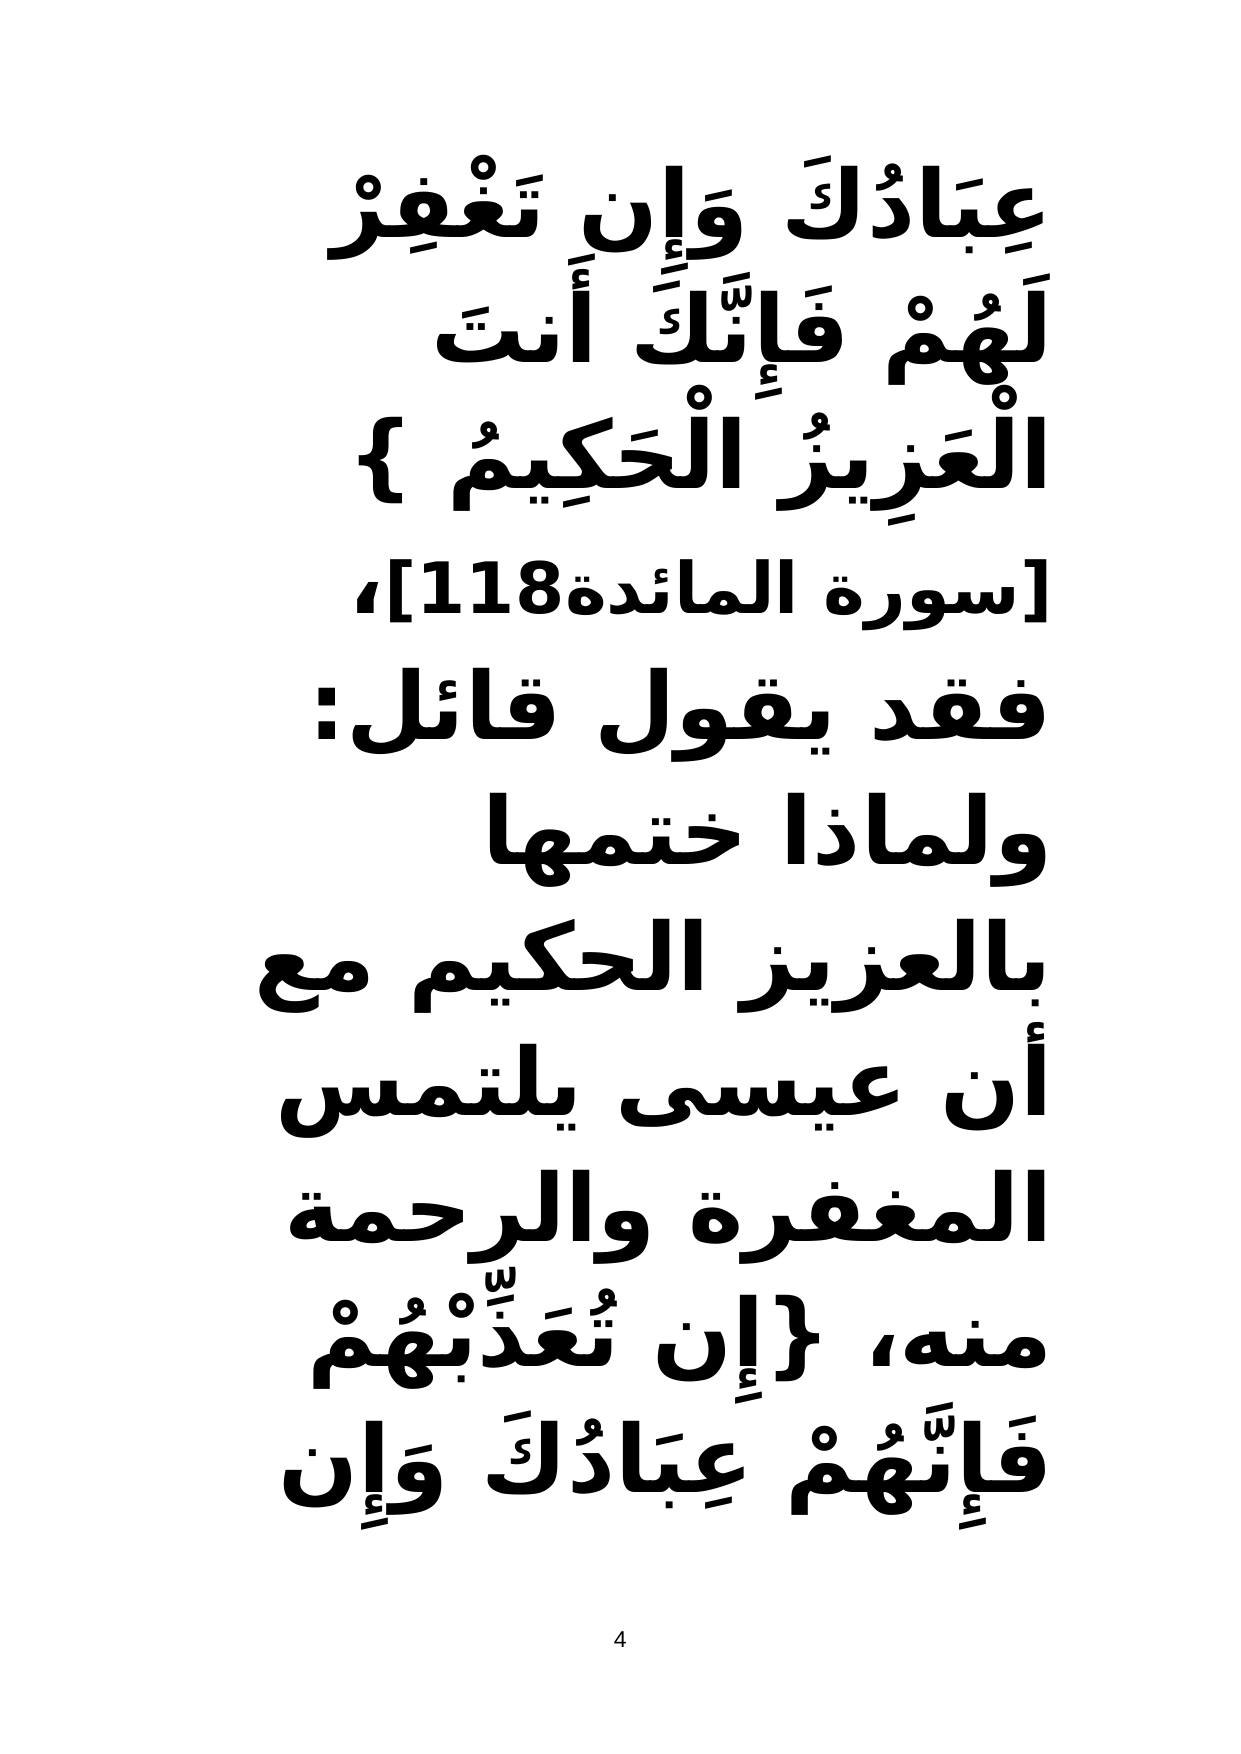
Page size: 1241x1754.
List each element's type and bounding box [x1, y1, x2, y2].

text [187, 150, 1053, 1514]
